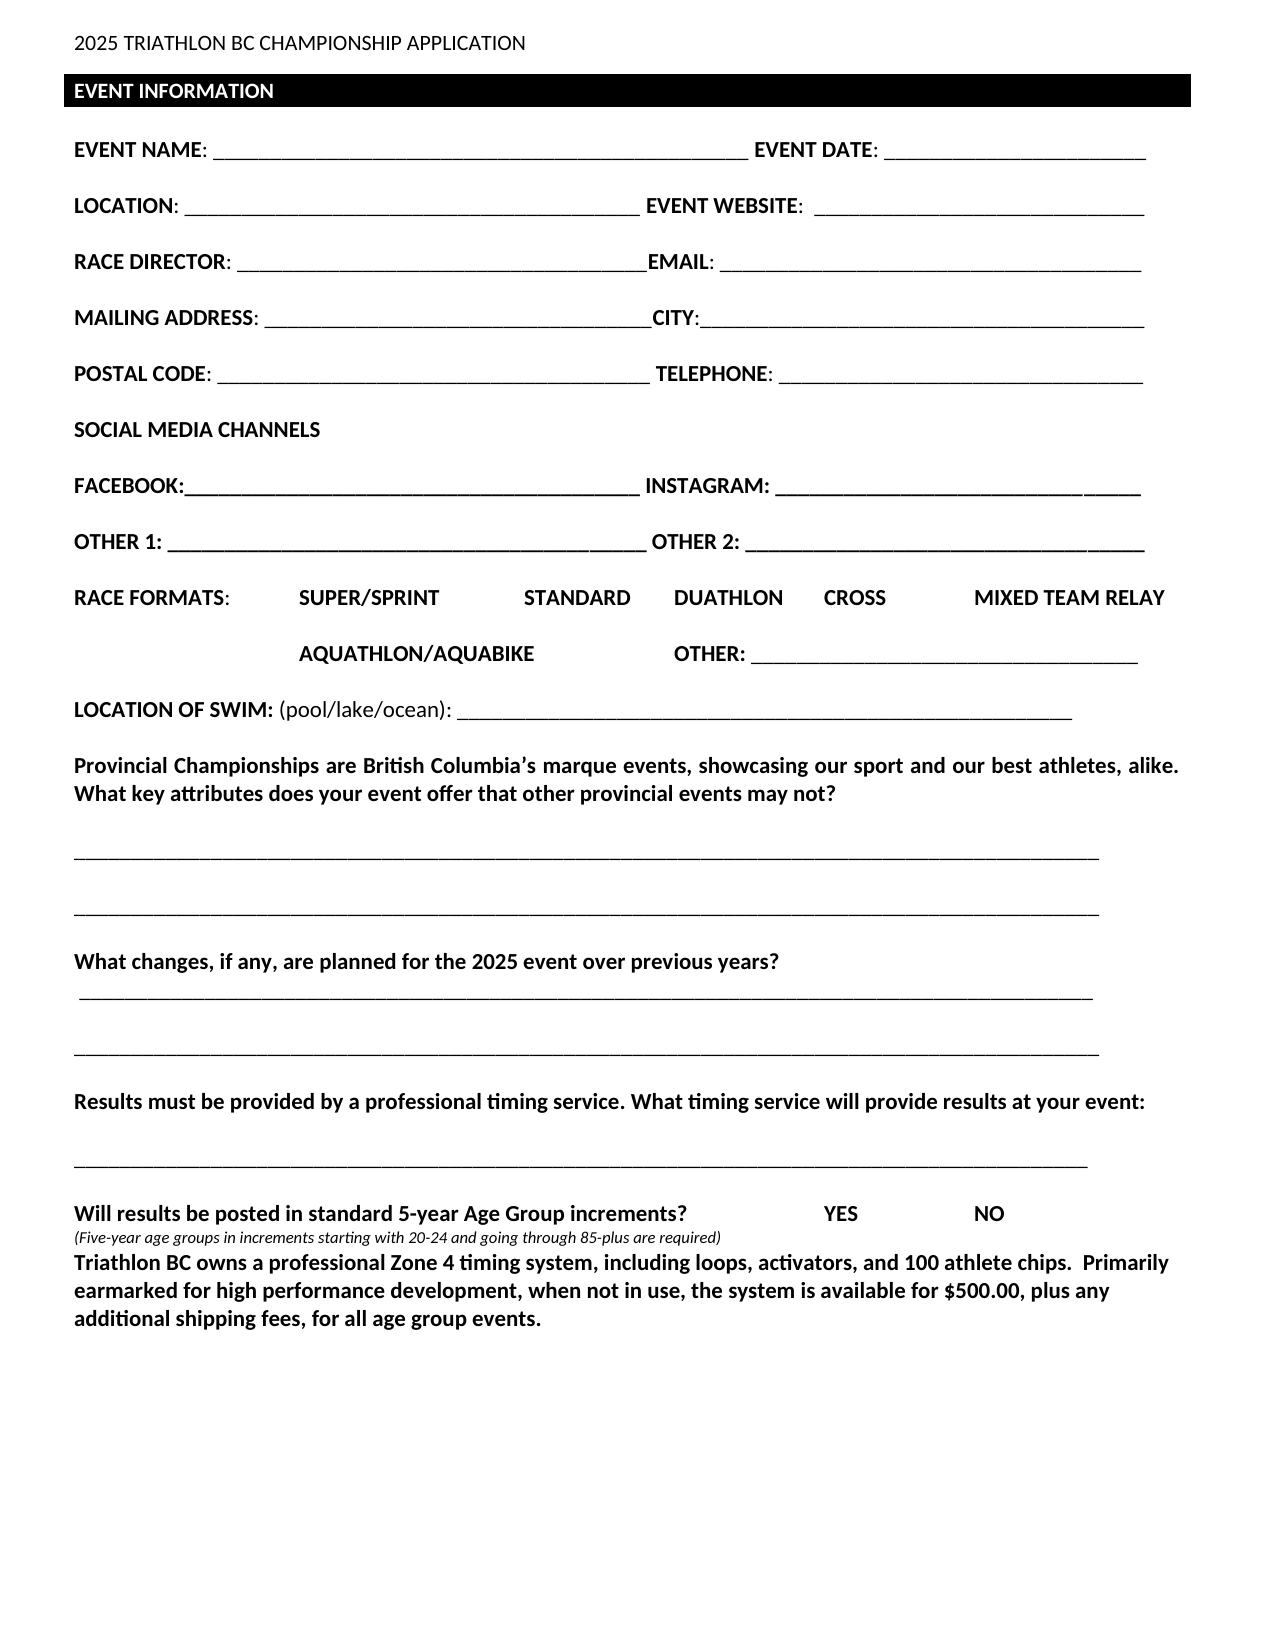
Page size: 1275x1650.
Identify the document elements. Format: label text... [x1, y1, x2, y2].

text (Five-year age groups in increments starting with 20-24 and going through 85-plus are required) [74, 1228, 1181, 1248]
text RACE DIRECTOR: ____________________________________ [74, 247, 1181, 275]
text _________________________________________________________________________________________ [74, 1143, 1181, 1172]
text Results must be provided by a professional timing service. What timing service will provide results at your event: [74, 1087, 1181, 1116]
text _________________________________________________________________________________________ [74, 975, 1181, 1003]
text Triathlon BC owns a professional Zone 4 timing system, including loops, activators, and 100 athlete chips. Primarily earmarked for high performance development, when not in use, the system is available for $500.00, plus any additional shipping fees, for all age group events. [74, 1248, 1181, 1332]
text LOCATION: _________________________________ [74, 191, 1181, 219]
text POSTAL CODE: ____________________ [74, 359, 1181, 387]
text Provincial Championships are British Columbia’s marque events, showcasing our sport and our best athletes, alike. What key attributes does your event offer that other provincial events may not? [74, 751, 1181, 807]
text __________________________________________________________________________________________ [74, 891, 1181, 919]
text __________________________________________________________________________________________ [74, 1031, 1181, 1059]
text __________________________________________________________________________________________ [74, 835, 1181, 863]
text OTHER 1__________ OTHER 2___ [74, 527, 1181, 555]
text ADDRESS: _________________________________ [74, 303, 1181, 331]
text Will results be posted in standard 5-year Age Group increments? YES NO [74, 1199, 1181, 1228]
text What changes, if any, are planned for the event over previous years? [74, 947, 1181, 975]
text RACE FORMATS: SUPER/SPRINT STANDARD DUATHLON CROSS O: __________________________________ [74, 583, 1181, 667]
text EVENT NAME: _________________________________________ EVENT DATE: _______________________ [74, 135, 1181, 163]
text LOCATION OF SWIM: (pool/lake/ocean): ___________________________________________________ [74, 695, 1181, 723]
